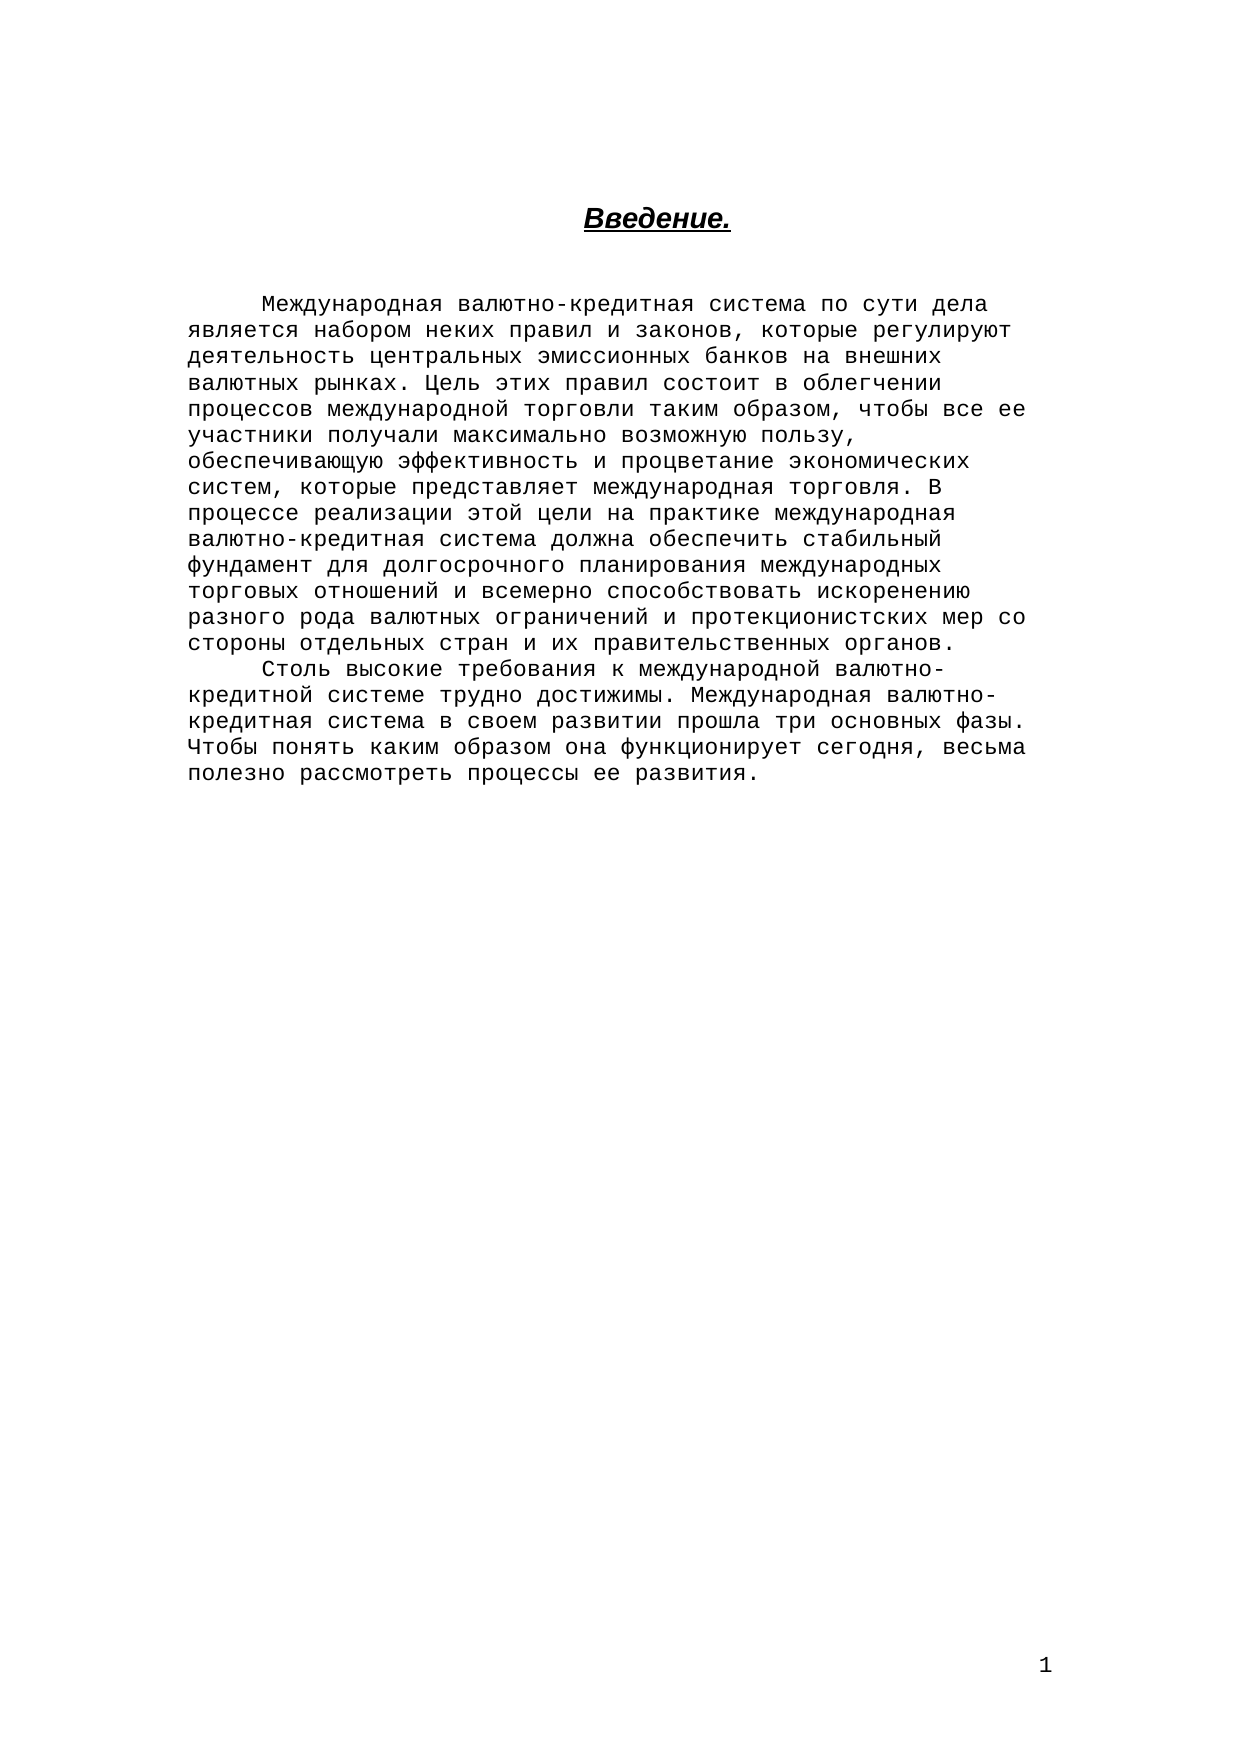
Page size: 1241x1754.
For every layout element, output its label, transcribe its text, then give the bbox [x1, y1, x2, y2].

text Международная валютно-кредитная система по сути дела является набором неких правил и законов, которые регулируют деятельность центральных эмиссионных банков на внешних валютных рынках. Цель этих правил состоит в облегчении процессов международной торговли таким образом, чтобы все ее участники получали максимально возможную пользу, обеспечивающую эффективность и процветание экономических систем, которые представляет международная торговля. В процессе реализации этой цели на практике международная валютно-кредитная система должна обеспечить стабильный фундамент для долгосрочного планирования международных торговых отношений и всемерно способствовать искоренению разного рода валютных ограничений и протекционистских мер со стороны отдельных стран и их правительственных органов. [187, 293, 1053, 657]
subtitle Введение. [187, 201, 1053, 234]
text Столь высокие требования к международной валютно-кредитной системе трудно достижимы. Международная валютно-кредитная система в своем развитии прошла три основных фазы. Чтобы понять каким образом она функционирует сегодня, весьма полезно рассмотреть процессы ее развития. [187, 657, 1053, 788]
